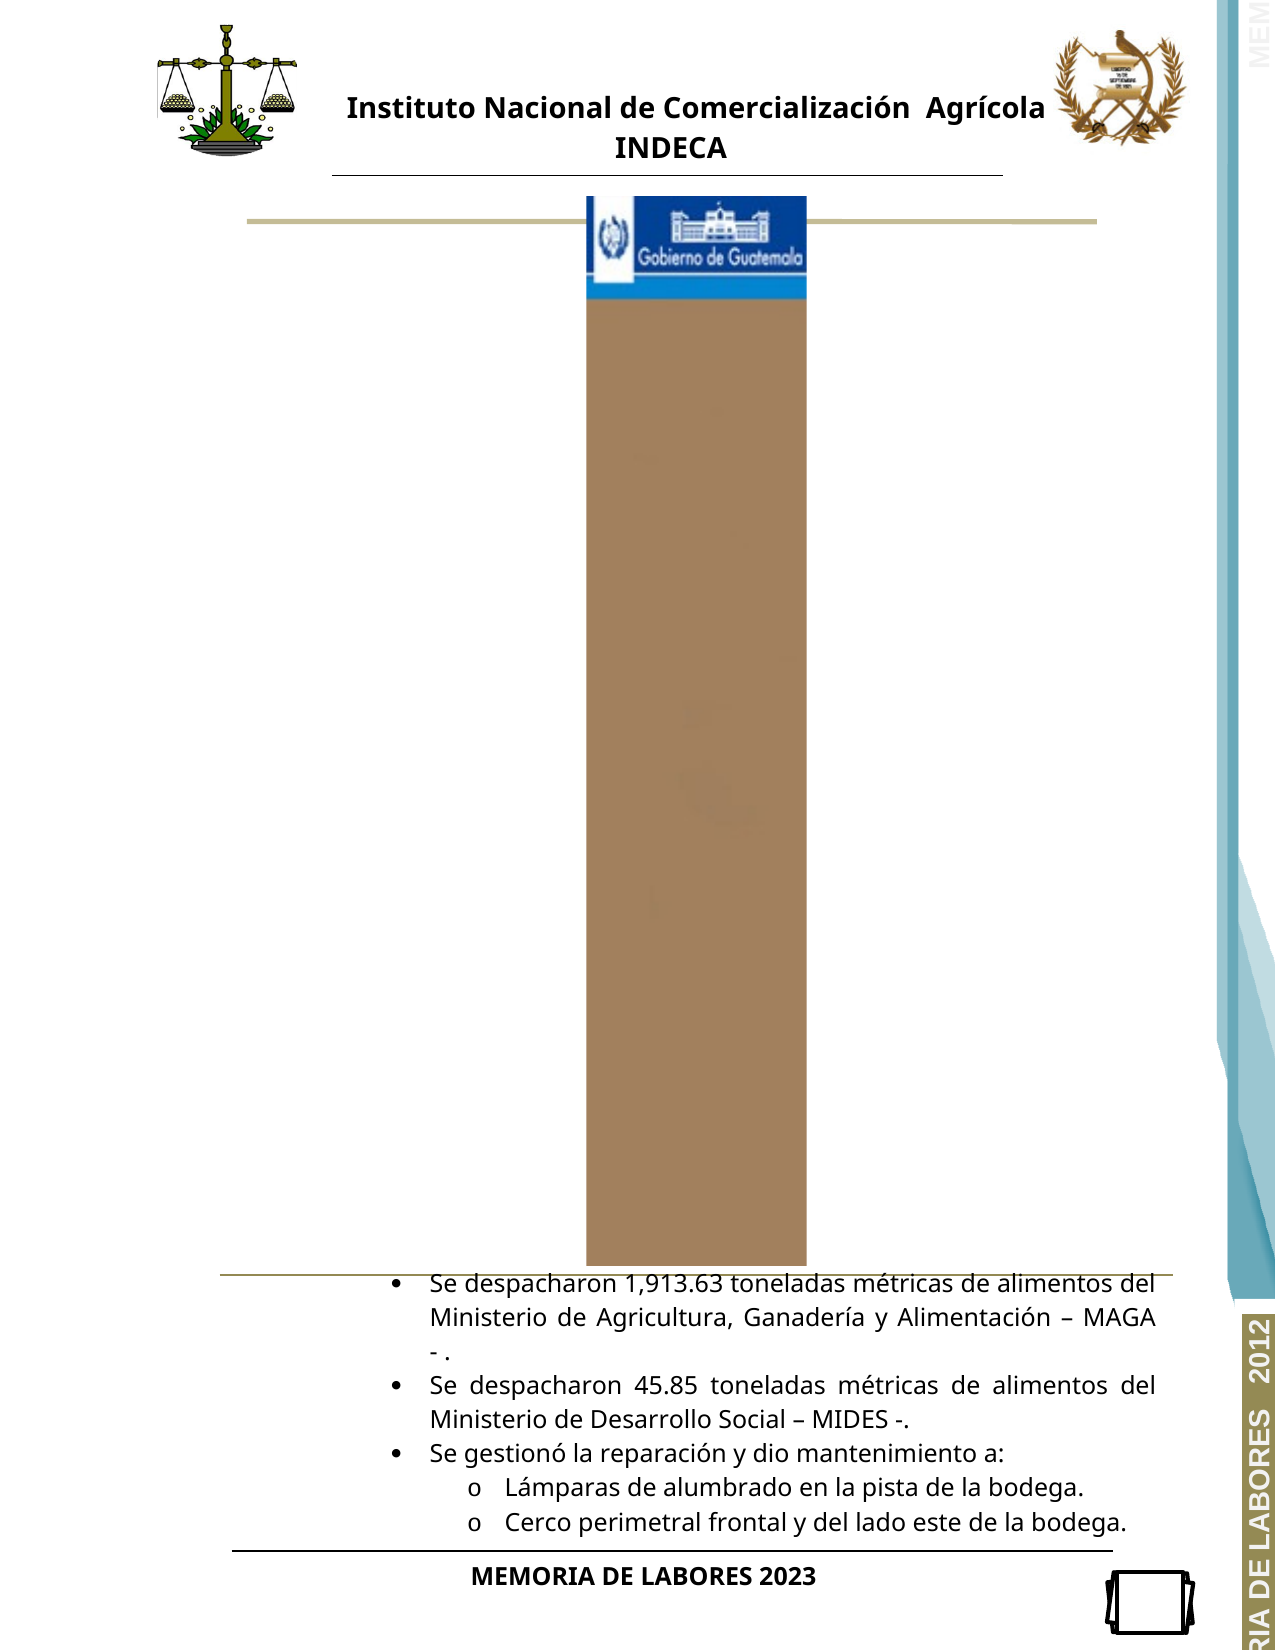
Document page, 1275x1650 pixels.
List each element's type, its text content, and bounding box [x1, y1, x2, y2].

list Se despacharon 45.85 toneladas métricas de alimentos del Ministerio de Desarrollo Social – MIDES -. [392, 1368, 1157, 1436]
list Lámparas de alumbrado en la pista de la bodega. [467, 1470, 1157, 1504]
picture [151, 25, 303, 156]
picture [1053, 24, 1193, 157]
list Cerco perimetral frontal y del lado este de la bodega. [467, 1504, 1157, 1539]
picture [586, 196, 807, 1266]
list Se despacharon 1,913.63 toneladas métricas de alimentos del Ministerio de Agricultura, Ganadería y Alimentación – MAGA - . [392, 1266, 1157, 1368]
list Se gestionó la reparación y dio mantenimiento a: [392, 1436, 1157, 1470]
